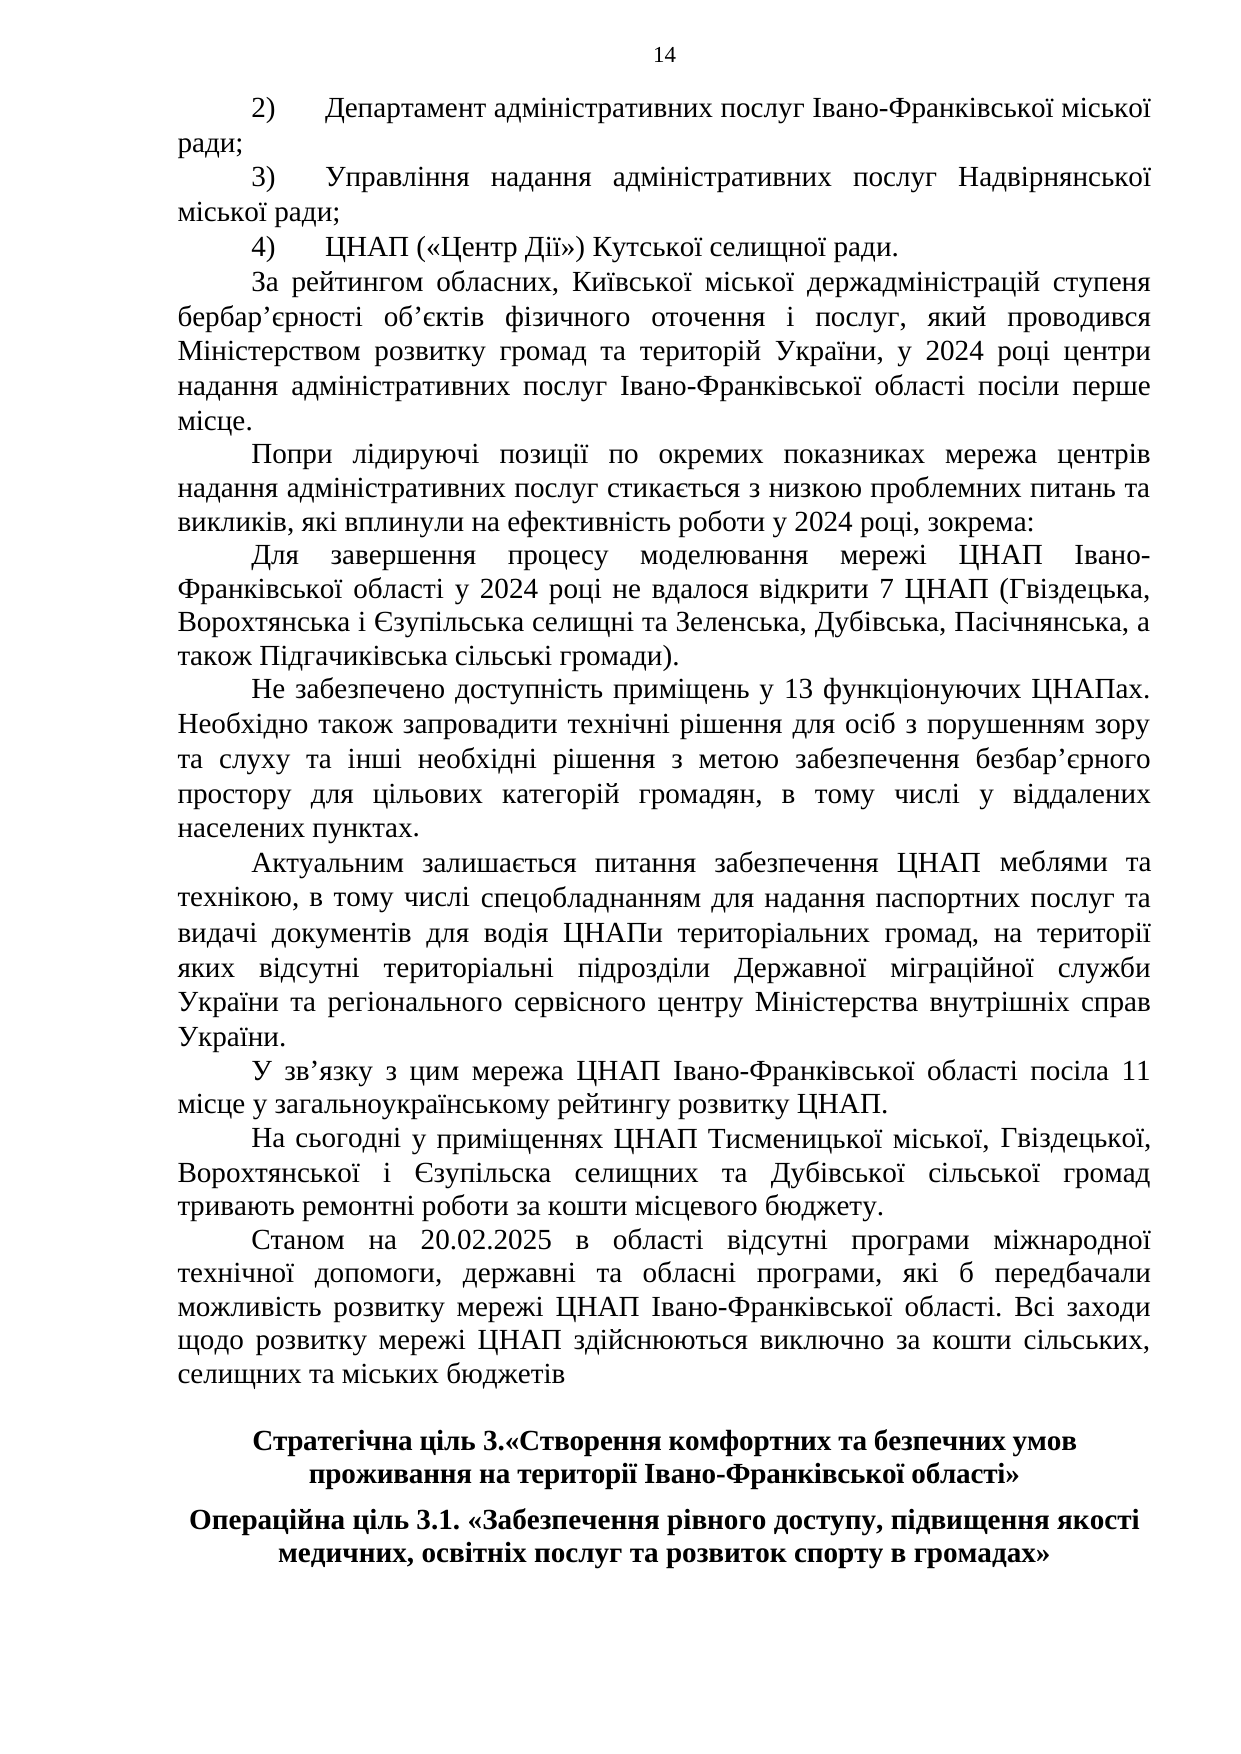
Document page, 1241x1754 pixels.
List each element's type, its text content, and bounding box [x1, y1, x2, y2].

text Для завершення процесу моделювання мережі ЦНАП Івано-Франківської області у 2024 році не вдалося відкрити 7 ЦНАП (Гвіздецька, Ворохтянська і Єзупільська селищні та Зеленська, Дубівська, Пасічнянська, а також Підгачиківська сільські громади). [177, 537, 1152, 671]
text У зв’язку з цим мережа ЦНАП Івано-Франківської області посіла 11 місце у загальноукраїнському рейтингу розвитку ЦНАП. [177, 1053, 1152, 1120]
text Актуальним залишається питання забезпечення ЦНАП меблями та технікою, в тому числі спецобладнанням для надання паспортних послуг та видачі документів для водія ЦНАПи територіальних громад, на території яких відсутні територіальні підрозділи Державної міграційної служби України та регіонального сервісного центру Міністерства внутрішніх справ України. [177, 844, 1152, 1053]
list ЦНАП («Центр Дії») Кутської селищної ради. [177, 228, 1152, 263]
list Управління надання адміністративних послуг Надвірнянської міської ради; [177, 158, 1152, 228]
text Стратегічна ціль 3.«Створення комфортних та безпечних умов проживання на території Івано-Франківської області» [177, 1423, 1152, 1490]
text Станом на 20.02.2025 в області відсутні програми міжнародної технічної допомоги, державні та обласні програми, які б передбачали можливість розвитку мережі ЦНАП Івано-Франківської області. Всі заходи щодо розвитку мережі ЦНАП здійснюються виключно за кошти сільських, селищних та міських бюджетів [177, 1222, 1152, 1389]
list Департамент адміністративних послуг Івано-Франківської міської ради; [177, 89, 1152, 158]
text Попри лідируючі позиції по окремих показниках мережа центрів надання адміністративних послуг стикається з низкою проблемних питань та викликів, які вплинули на ефективність роботи у 2024 році, зокрема: [177, 437, 1152, 537]
text Не забезпечено доступність приміщень у 13 функціонуючих ЦНАПах. Необхідно також запровадити технічні рішення для осіб з порушенням зору та слуху та інші необхідні рішення з метою забезпечення безбар’єрного простору для цільових категорій громадян, в тому числі у віддалених населених пунктах. [177, 671, 1152, 844]
text За рейтингом обласних, Київської міської держадміністрацій ступеня беpбар’єрності об’єктів фізичного оточення і послуг, який проводився Міністерством розвитку громад та територій України, у 2024 році центри надання адміністративних послуг Івано-Франківської області посіли перше місце. [177, 263, 1152, 437]
text Операційна ціль 3.1. «Забезпечення рівного доступу, підвищення якості медичних, освітніх послуг та розвиток спорту в громадах» [177, 1502, 1152, 1569]
text На сьогодні у приміщеннях ЦНАП Тисменицької міської, Гвіздецької, Ворохтянської і Єзупільска селищних та Дубівської сільської громад тривають ремонтні роботи за кошти місцевого бюджету. [177, 1120, 1152, 1222]
